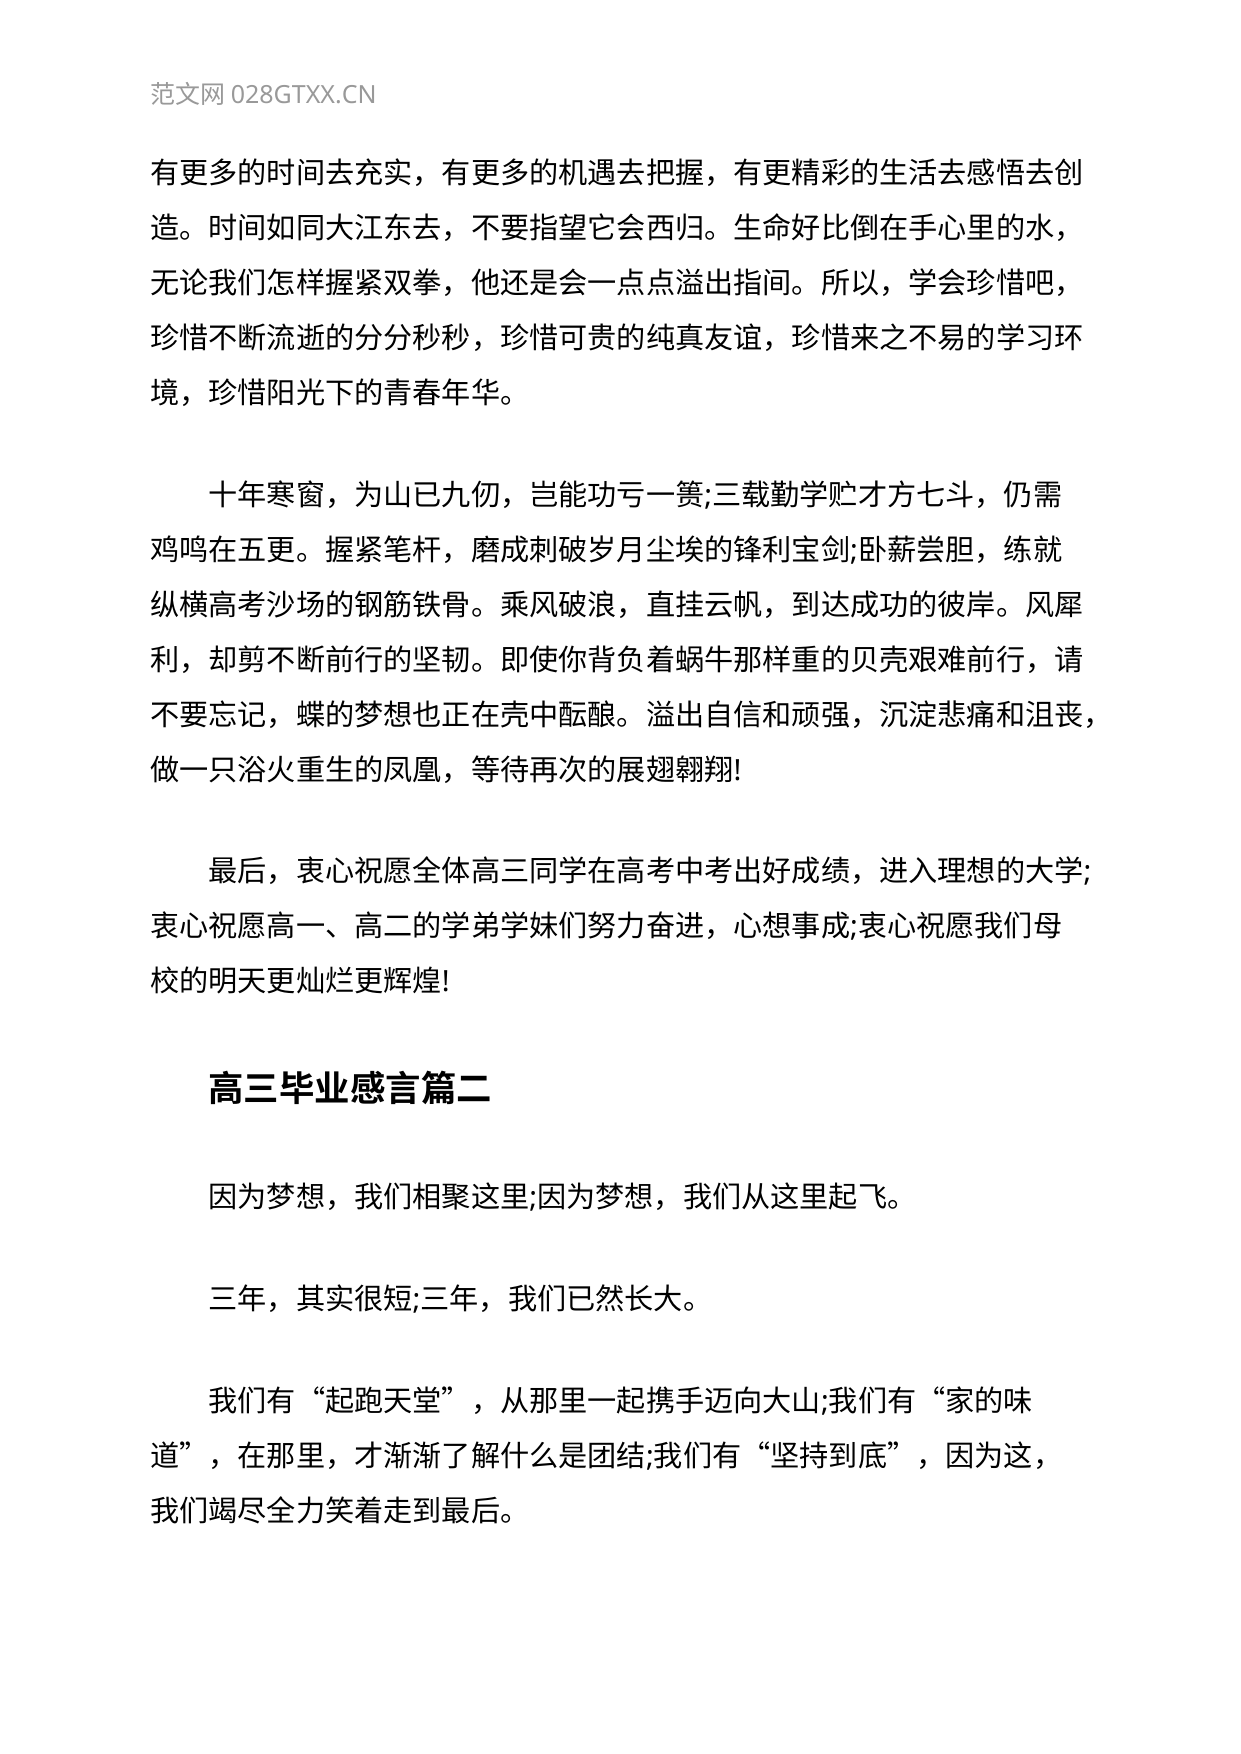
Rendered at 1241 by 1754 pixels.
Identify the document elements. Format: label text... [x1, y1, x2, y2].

text 我们有“起跑天堂”，从那里一起携手迈向大山;我们有“家的味道”，在那里，才渐渐了解什么是团结;我们有“坚持到底”，因为这，我们竭尽全力笑着走到最后。 [150, 1377, 1090, 1530]
text 三年，其实很短;三年，我们已然长大。 [150, 1275, 1090, 1318]
text 因为梦想，我们相聚这里;因为梦想，我们从这里起飞。 [150, 1173, 1090, 1216]
text 十年寒窗，为山已九仞，岂能功亏一篑;三载勤学贮才方七斗，仍需鸡鸣在五更。握紧笔杆，磨成刺破岁月尘埃的锋利宝剑;卧薪尝胆，练就纵横高考沙场的钢筋铁骨。乘风破浪，直挂云帆，到达成功的彼岸。风犀利，却剪不断前行的坚韧。即使你背负着蜗牛那样重的贝壳艰难前行，请不要忘记，蝶的梦想也正在壳中酝酿。溢出自信和顽强，沉淀悲痛和沮丧，做一只浴火重生的凤凰，等待再次的展翅翱翔! [150, 471, 1090, 788]
text 高三毕业感言篇二 [150, 1060, 1090, 1111]
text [150, 150, 1090, 412]
text 最后，衷心祝愿全体高三同学在高考中考出好成绩，进入理想的大学;衷心祝愿高一、高二的学弟学妹们努力奋进，心想事成;衷心祝愿我们母校的明天更灿烂更辉煌! [150, 848, 1090, 1000]
